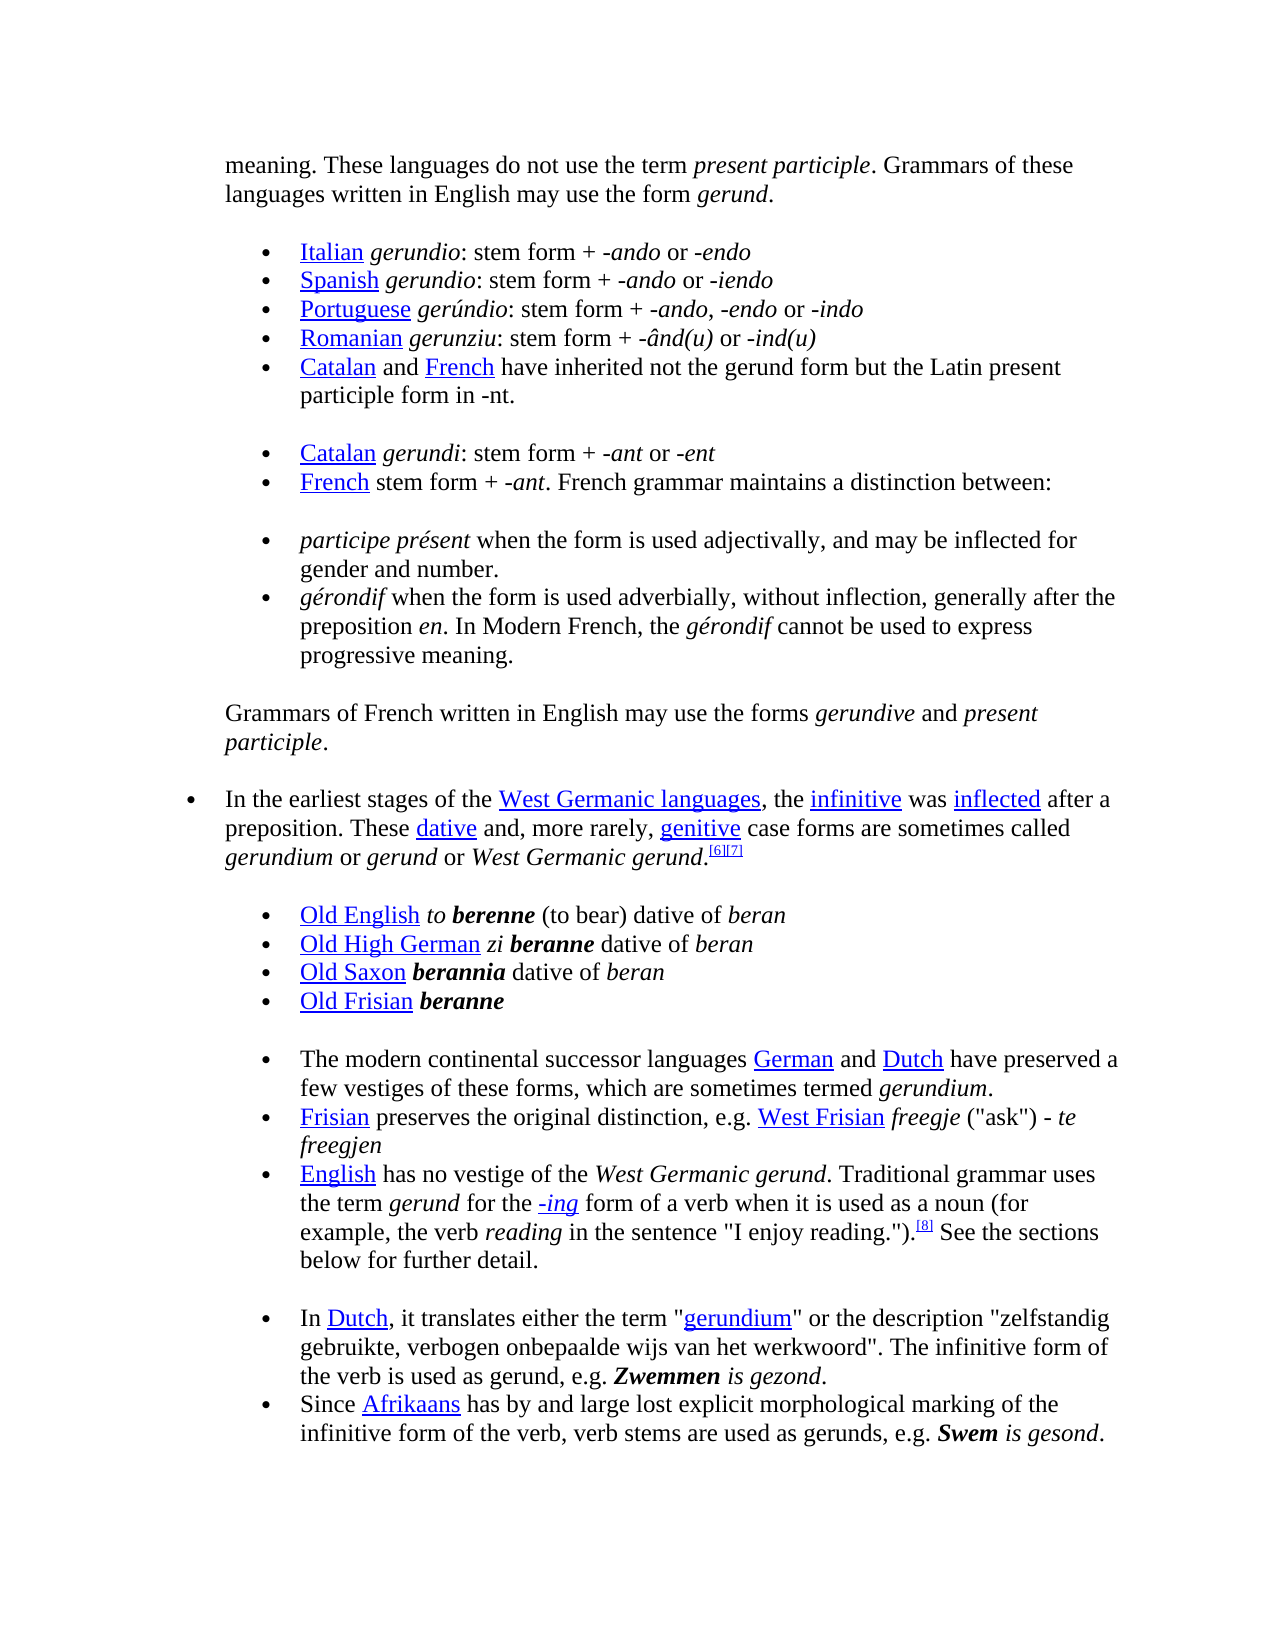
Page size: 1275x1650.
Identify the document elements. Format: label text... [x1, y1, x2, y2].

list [187, 150, 1125, 207]
list Catalan and French have inherited not the gerund form but the Latin present participle form in -nt. [262, 352, 1125, 409]
list English has no vestige of the West Germanic gerund. Traditional grammar uses the term gerund for the -ing form of a verb when it is used as a noun (for example, the verb reading in the sentence "I enjoy reading.").[8] See the sections below for further detail. [262, 1159, 1125, 1274]
text Grammars of French written in English may use the forms gerundive and present participle. [225, 698, 1125, 755]
list Catalan gerundi: stem form + -ant or -ent [262, 438, 1125, 467]
list Spanish gerundio: stem form + -ando or -iendo [262, 265, 1125, 294]
list In Dutch, it translates either the term "gerundium" or the description "zelfstandig gebruikte, verbogen onbepaalde wijs van het werkwoord". The infinitive form of the verb is used as gerund, e.g. Zwemmen is gezond. [262, 1303, 1125, 1389]
list participe présent when the form is used adjectivally, and may be inflected for gender and number. [262, 525, 1125, 582]
list Old Frisian beranne [262, 986, 1125, 1015]
list Old English to berenne (to bear) dative of beran [262, 900, 1125, 929]
list Italian gerundio: stem form + -ando or -endo [262, 237, 1125, 265]
list Frisian preserves the original distinction, e.g. West Frisian freegje ("ask") - te freegjen [262, 1102, 1125, 1159]
list Portuguese gerúndio: stem form + -ando, -endo or -indo [262, 294, 1125, 323]
list The modern continental successor languages German and Dutch have preserved a few vestiges of these forms, which are sometimes termed gerundium. [262, 1044, 1125, 1102]
list French stem form + -ant. French grammar maintains a distinction between: [262, 467, 1125, 496]
list In the earliest stages of the West Germanic languages, the infinitive was inflected after a preposition. These dative and, more rarely, genitive case forms are sometimes called gerundium or gerund or West Germanic gerund.[6][7] [187, 784, 1125, 871]
list Old Saxon berannia dative of beran [262, 957, 1125, 986]
list Since Afrikaans has by and large lost explicit morphological marking of the infinitive form of the verb, verb stems are used as gerunds, e.g. Swem is gesond. [262, 1389, 1125, 1447]
list gérondif when the form is used adverbially, without inflection, generally after the preposition en. In Modern French, the gérondif cannot be used to express progressive meaning. [262, 582, 1125, 669]
list Old High German zi beranne dative of beran [262, 929, 1125, 957]
list Romanian gerunziu: stem form + -ând(u) or -ind(u) [262, 323, 1125, 352]
